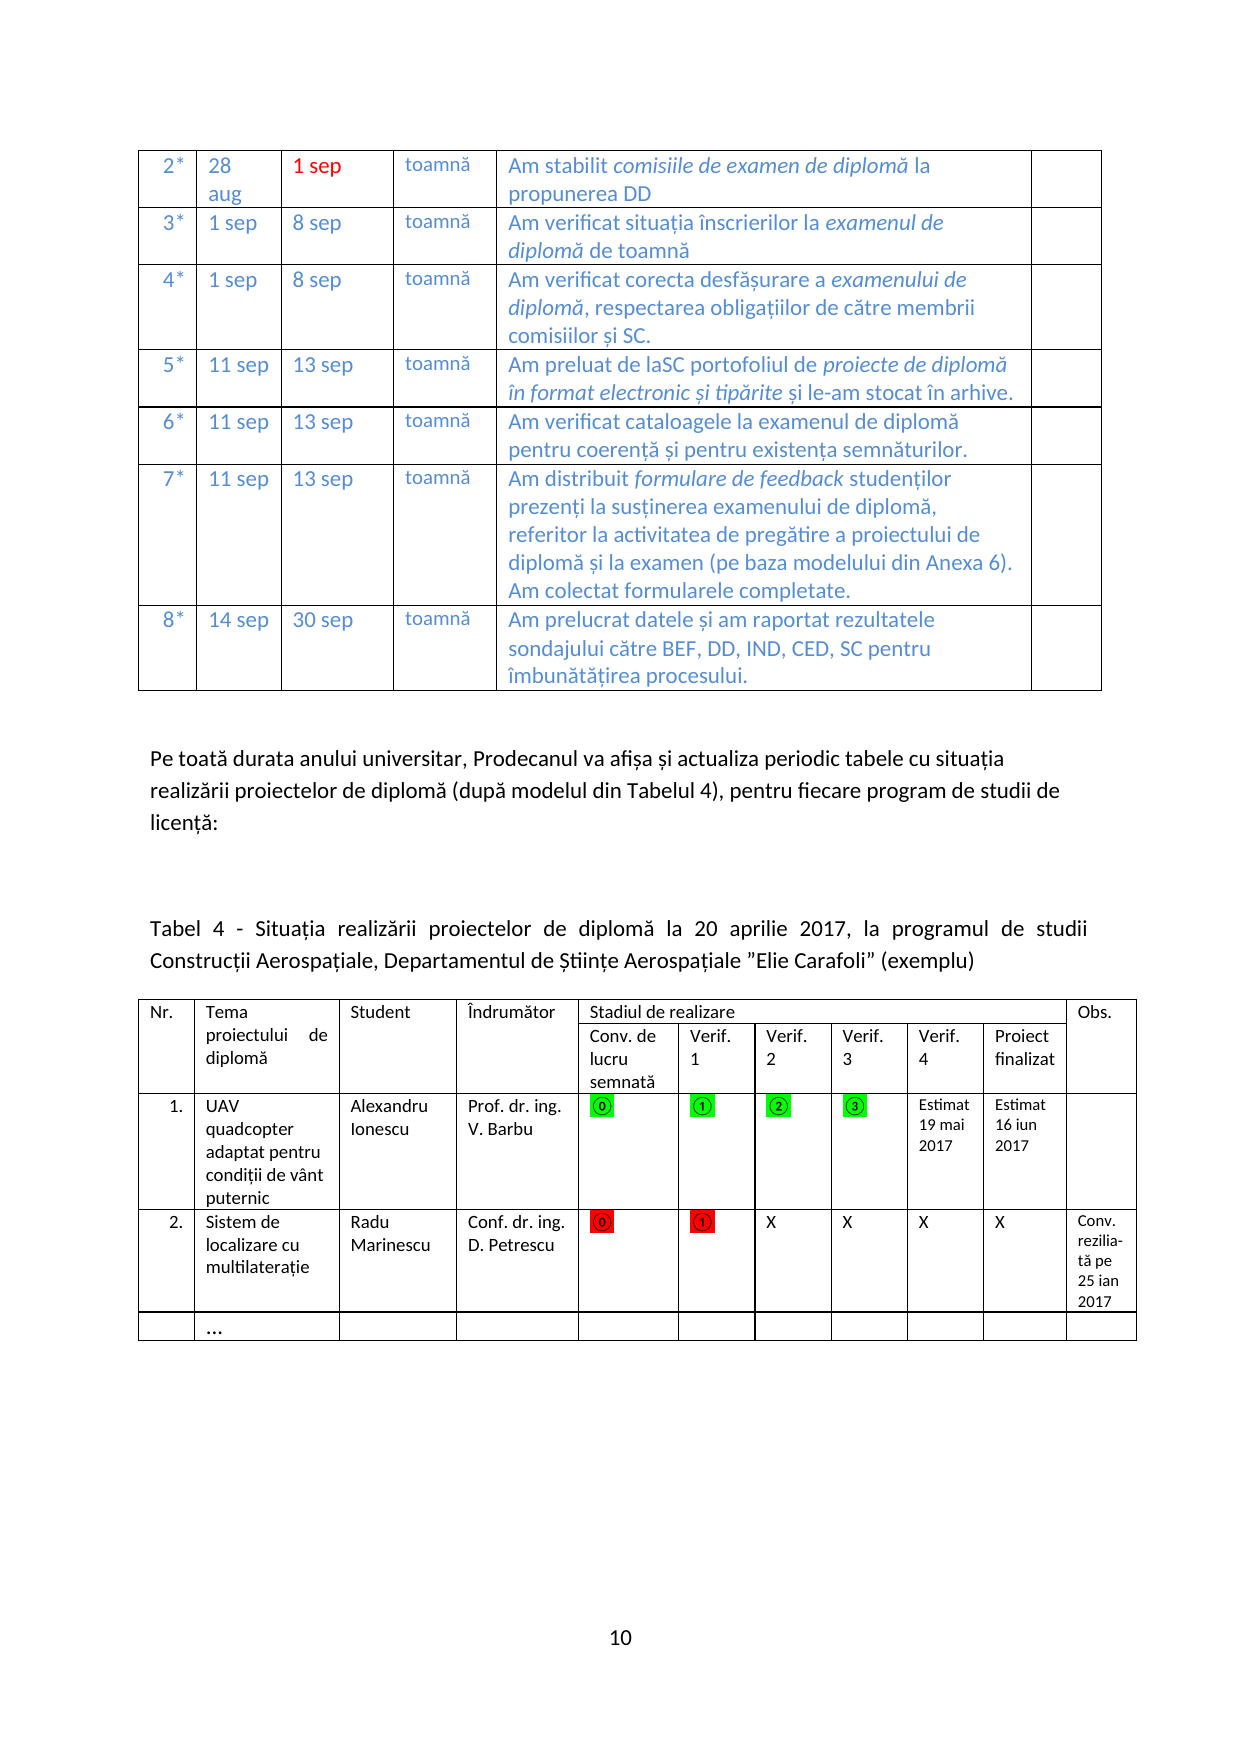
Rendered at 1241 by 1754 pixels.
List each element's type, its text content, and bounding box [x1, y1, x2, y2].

table_cell [908, 1313, 983, 1340]
table_header Tema proiectului de diplomă [195, 1000, 339, 1093]
table_cell 8 sep [282, 208, 393, 264]
table_cell toamnă [394, 208, 496, 264]
table_cell toamnă [394, 465, 496, 604]
table_cell [832, 1313, 907, 1340]
table_cell Alexandru Ionescu [340, 1094, 456, 1209]
table_cell toamnă [394, 265, 496, 349]
table_cell Verif. 4 [908, 1024, 983, 1093]
table_cell Estimat 16 iun 2017 [984, 1094, 1066, 1209]
table_cell [579, 1313, 678, 1340]
table_cell Verif. 1 [679, 1024, 754, 1093]
table_cell Am verificat cataloagele la examenul de diplomă pentru coerență și pentru existența semnăturilor. [497, 408, 1031, 463]
table_cell Am preluat de laSC portofoliul de proiecte de diplomă în format electronic și tipărite și le-am stocat în arhive. [497, 350, 1031, 406]
table_cell Conv. rezilia-tă pe 25 ian 2017 [1067, 1210, 1136, 1311]
table_cell ③ [832, 1094, 907, 1209]
table_cell ⓪ [579, 1210, 678, 1311]
table_cell [1032, 265, 1101, 349]
table_cell [984, 1313, 1066, 1340]
table_cell [340, 1313, 456, 1340]
table_cell 7* [139, 465, 196, 604]
table_cell 8* [139, 606, 196, 690]
table_cell 11 sep [197, 408, 281, 463]
table_cell 11 sep [197, 350, 281, 406]
table_cell Sistem de localizare cu multilaterație [195, 1210, 339, 1311]
table_cell 1 sep [197, 208, 281, 264]
table_cell 8 sep [282, 265, 393, 349]
table_cell Am verificat corecta desfășurare a examenului de diplomă, respectarea obligațiilor de către membrii comisiilor și SC. [497, 265, 1031, 349]
table_cell 30 sep [282, 606, 393, 690]
text Pe toată durata anului universitar, Prodecanul va afișa și actualiza periodic tabele cu situația realizării proiectelor de diplomă (după modelul din Tabelul 4), pentru fiecare program de studii de licență: [150, 744, 1090, 836]
table_cell [1032, 408, 1101, 463]
table_cell UAV quadcopter adaptat pentru condiții de vânt puternic [195, 1094, 339, 1209]
table_cell [679, 1313, 754, 1340]
table_cell [139, 1313, 194, 1340]
table_cell X [756, 1210, 831, 1311]
table_cell 2. [139, 1210, 194, 1311]
table_cell X [832, 1210, 907, 1311]
table_header Obs. [1067, 1000, 1136, 1093]
table_cell Radu Marinescu [340, 1210, 456, 1311]
table_cell toamnă [394, 151, 496, 207]
table_cell [1067, 1094, 1136, 1209]
table_cell ⓪ [579, 1094, 678, 1209]
table_cell ② [756, 1094, 831, 1209]
table_cell toamnă [394, 350, 496, 406]
table_cell [756, 1313, 831, 1340]
table_cell Proiect finalizat [984, 1024, 1066, 1093]
table_cell toamnă [394, 606, 496, 690]
table_cell 13 sep [282, 350, 393, 406]
table_cell Estimat 19 mai 2017 [908, 1094, 983, 1209]
table_header Student [340, 1000, 456, 1093]
table_cell Conv. de lucru semnată [579, 1024, 678, 1093]
table_cell 5* [139, 350, 196, 406]
table_cell Verif. 3 [832, 1024, 907, 1093]
table_cell 28 aug [197, 151, 281, 207]
table_cell [1032, 208, 1101, 264]
table_cell 13 sep [282, 408, 393, 463]
table_cell Am verificat situația înscrierilor la examenul de diplomă de toamnă [497, 208, 1031, 264]
table_cell Prof. dr. ing. V. Barbu [457, 1094, 578, 1209]
table_cell 14 sep [197, 606, 281, 690]
text Tabel 4 - Situația realizării proiectelor de diplomă la 20 aprilie 2017, la programul de studii Construcții Aerospațiale, Departamentul de Științe Aerospațiale ”Elie Carafoli” (exemplu) [150, 914, 1090, 974]
table_cell X [984, 1210, 1066, 1311]
table_cell [1032, 350, 1101, 406]
table_cell [1032, 465, 1101, 604]
table_cell X [908, 1210, 983, 1311]
table_cell 1 sep [197, 265, 281, 349]
table_cell 1. [139, 1094, 194, 1209]
table_header Nr. [139, 1000, 194, 1093]
table_cell ① [679, 1094, 754, 1209]
table_cell 1 sep [282, 151, 393, 207]
table_cell [1067, 1313, 1136, 1340]
table_cell ① [679, 1210, 754, 1311]
table_cell Verif. 2 [756, 1024, 831, 1093]
table_cell 11 sep [197, 465, 281, 604]
table_cell [1032, 151, 1101, 207]
table_cell 13 sep [282, 465, 393, 604]
table_cell [457, 1313, 578, 1340]
table_cell 3* [139, 208, 196, 264]
table_cell Am stabilit comisiile de examen de diplomă la propunerea DD [497, 151, 1031, 207]
table_cell toamnă [394, 408, 496, 463]
table_cell Am prelucrat datele și am raportat rezultatele sondajului către BEF, DD, IND, CED, SC pentru îmbunătățirea procesului. [497, 606, 1031, 690]
table_cell ... [195, 1313, 339, 1340]
table_header Îndrumător [457, 1000, 578, 1093]
table_cell 6* [139, 408, 196, 463]
table_cell 4* [139, 265, 196, 349]
table_header Stadiul de realizare [579, 1000, 1066, 1023]
table_cell 2* [139, 151, 196, 207]
table_cell [1032, 606, 1101, 690]
table_cell Conf. dr. ing. D. Petrescu [457, 1210, 578, 1311]
